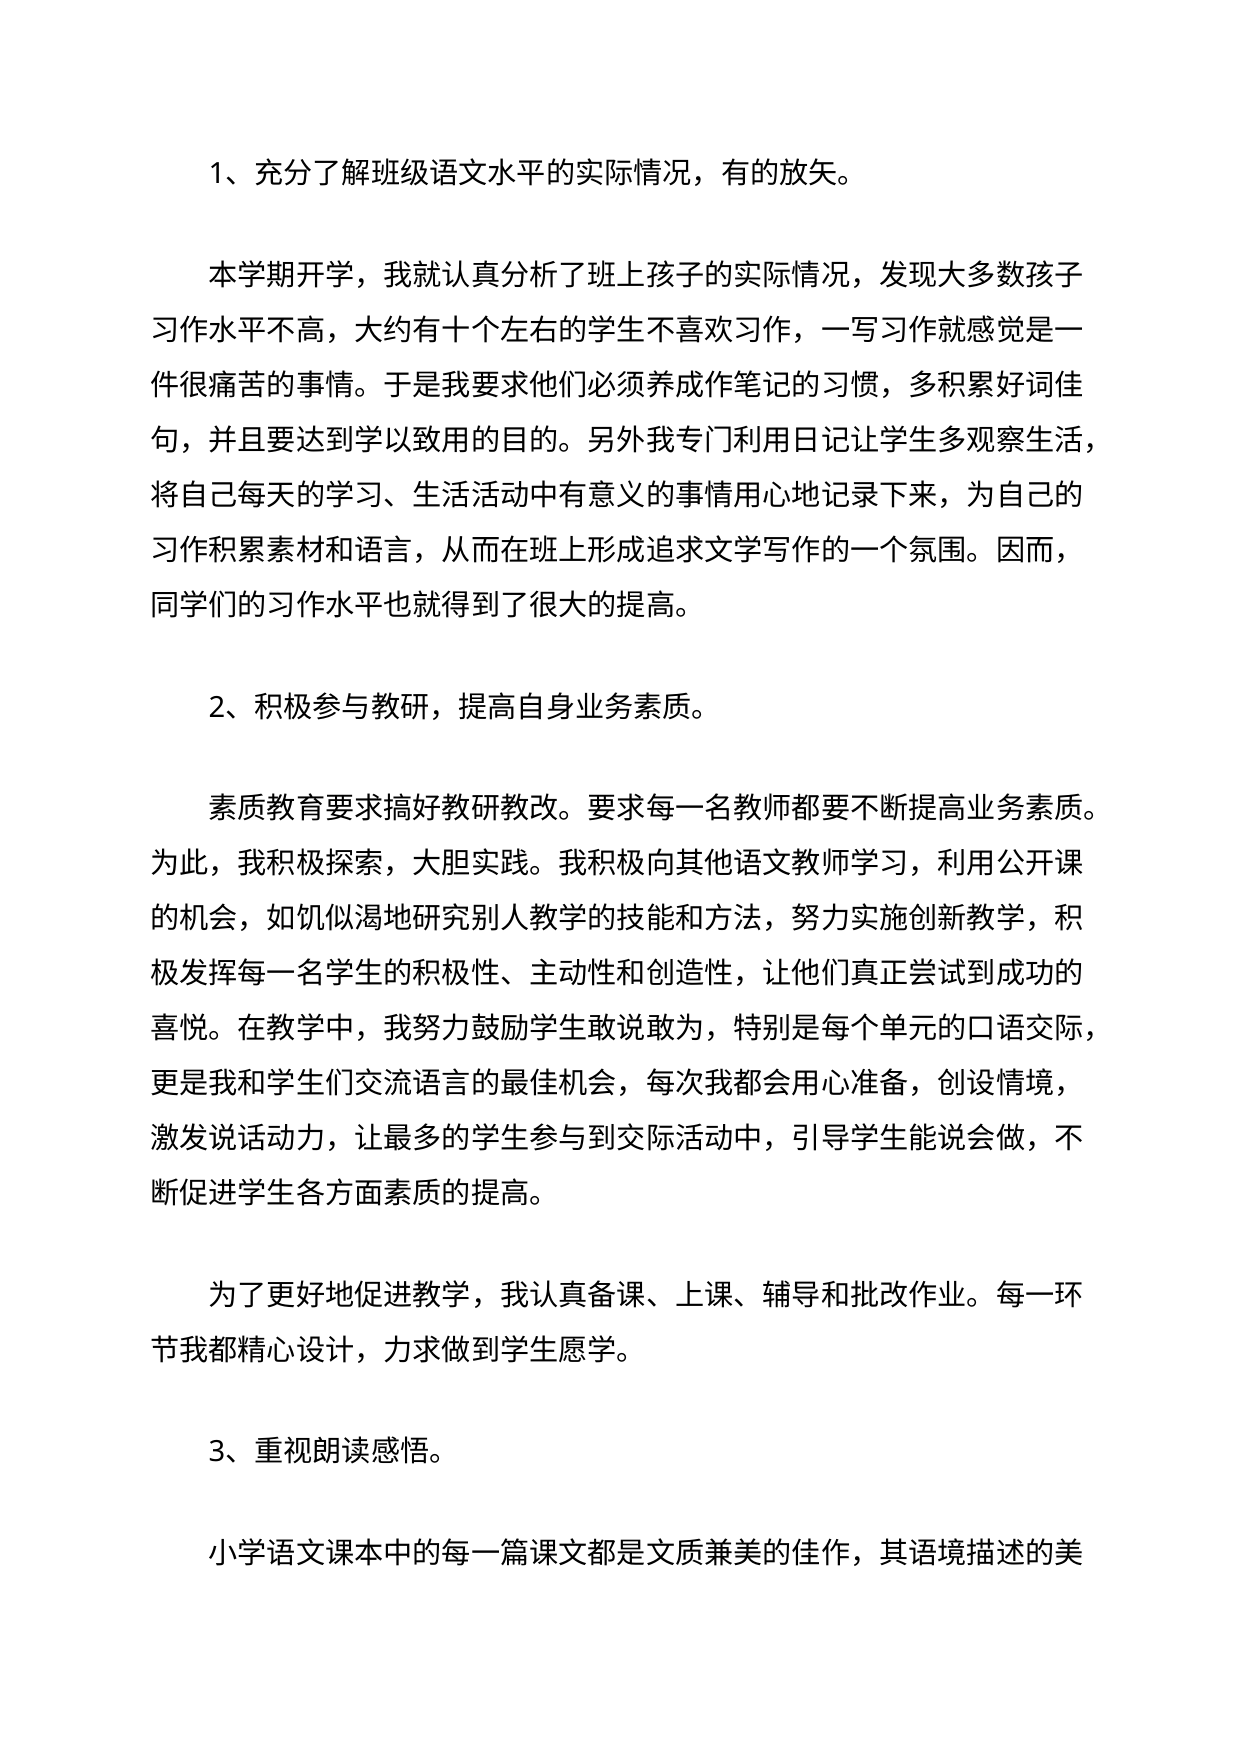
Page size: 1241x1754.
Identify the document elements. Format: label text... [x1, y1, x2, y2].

text 2、积极参与教研，提高自身业务素质。 [150, 683, 1090, 726]
text 为了更好地促进教学，我认真备课、上课、辅导和批改作业。每一环节我都精心设计，力求做到学生愿学。 [150, 1271, 1090, 1368]
text 1、充分了解班级语文水平的实际情况，有的放矢。 [150, 150, 1090, 192]
text 本学期开学，我就认真分析了班上孩子的实际情况，发现大多数孩子习作水平不高，大约有十个左右的学生不喜欢习作，一写习作就感觉是一件很痛苦的事情。于是我要求他们必须养成作笔记的习惯，多积累好词佳句，并且要达到学以致用的目的。另外我专门利用日记让学生多观察生活，将自己每天的学习、生活活动中有意义的事情用心地记录下来，为自己的习作积累素材和语言，从而在班上形成追求文学写作的一个氛围。因而，同学们的习作水平也就得到了很大的提高。 [150, 252, 1090, 624]
text 素质教育要求搞好教研教改。要求每一名教师都要不断提高业务素质。为此，我积极探索，大胆实践。我积极向其他语文教师学习，利用公开课的机会，如饥似渴地研究别人教学的技能和方法，努力实施创新教学，积极发挥每一名学生的积极性、主动性和创造性，让他们真正尝试到成功的喜悦。在教学中，我努力鼓励学生敢说敢为，特别是每个单元的口语交际，更是我和学生们交流语言的最佳机会，每次我都会用心准备，创设情境，激发说话动力，让最多的学生参与到交际活动中，引导学生能说会做，不断促进学生各方面素质的提高。 [150, 785, 1090, 1212]
text 3、重视朗读感悟。 [150, 1428, 1090, 1470]
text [150, 1530, 1090, 1572]
